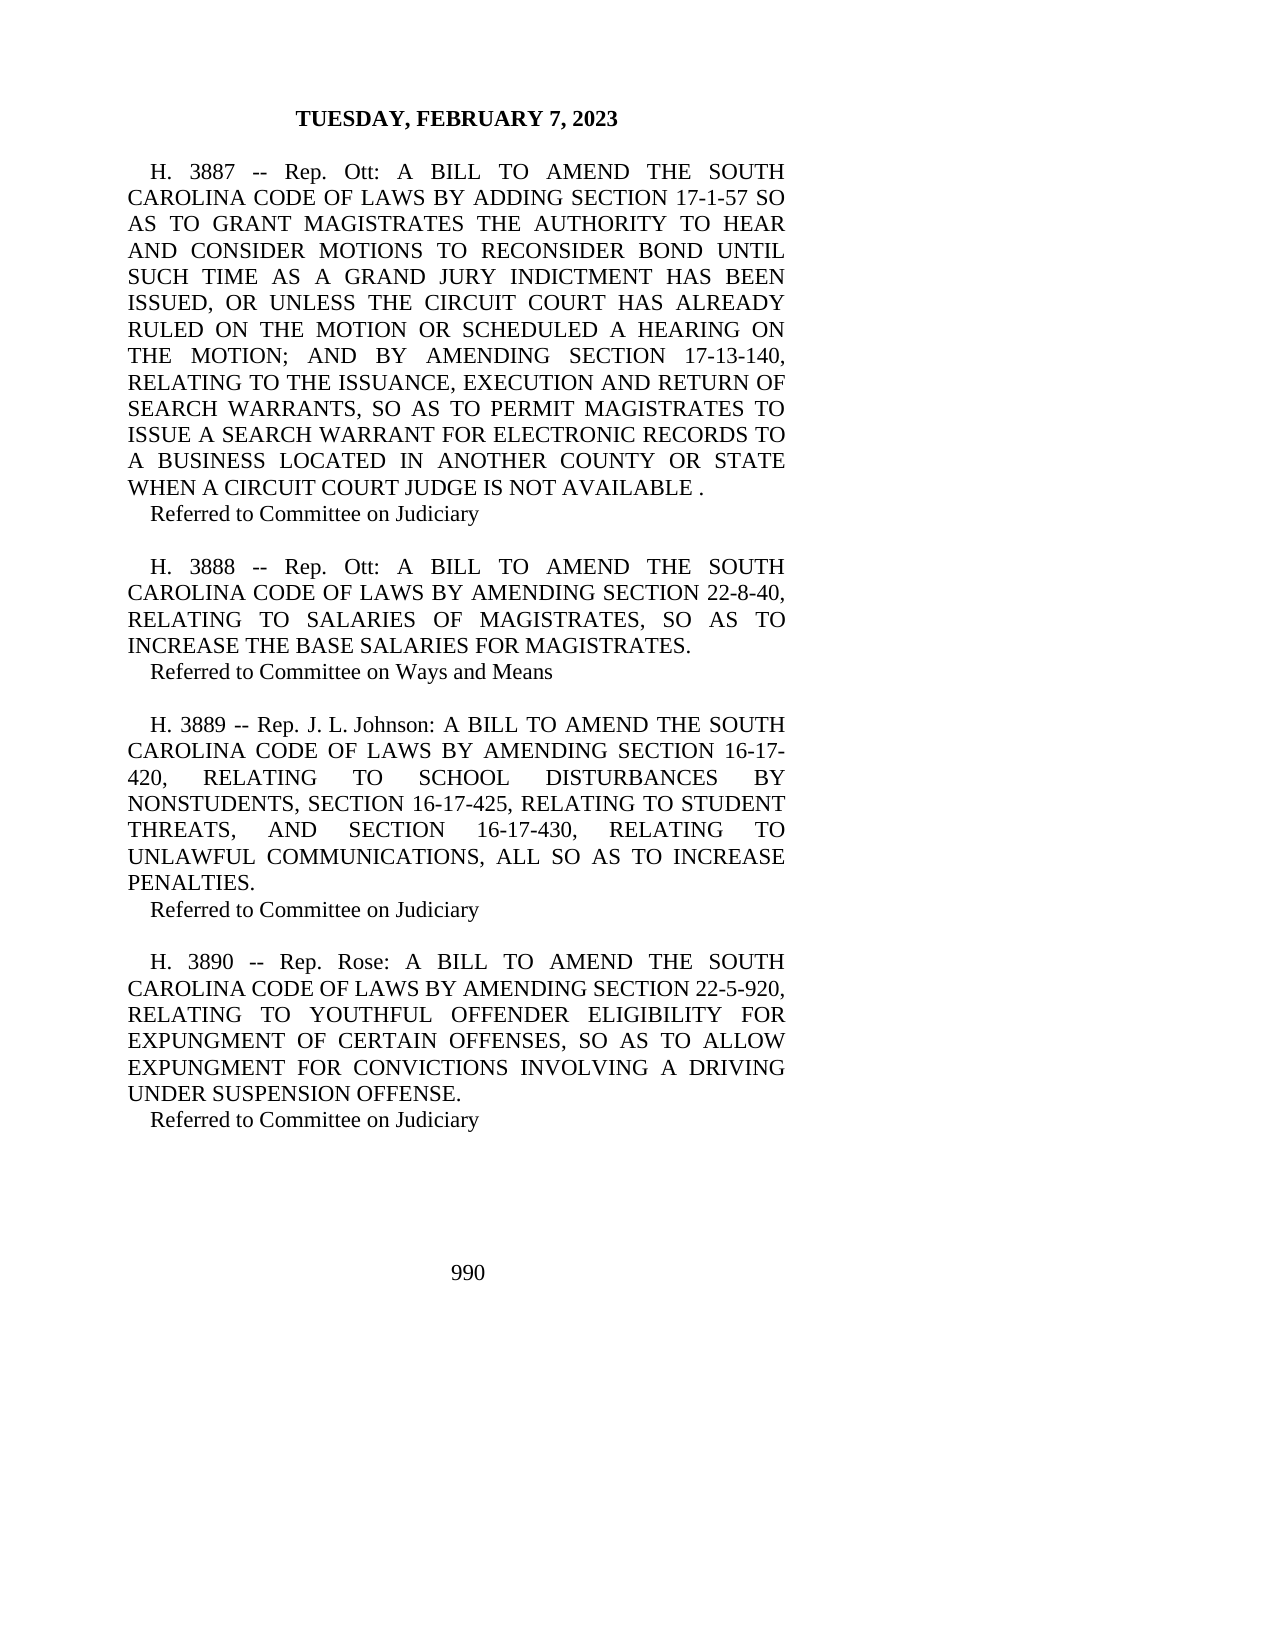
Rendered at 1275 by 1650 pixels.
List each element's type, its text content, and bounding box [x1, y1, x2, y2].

text H. 3887 -- Rep. Ott: A BILL TO AMEND THE SOUTH CAROLINA CODE OF LAWS BY ADDING SECTION 17-1-57 SO AS TO GRANT MAGISTRATES THE AUTHORITY TO HEAR AND CONSIDER MOTIONS TO RECONSIDER BOND UNTIL SUCH TIME AS A GRAND JURY INDICTMENT HAS BEEN ISSUED, OR UNLESS THE CIRCUIT COURT HAS ALREADY RULED ON THE MOTION OR SCHEDULED A HEARING ON THE MOTION; AND BY AMENDING SECTION 17-13-140, RELATING TO THE ISSUANCE, EXECUTION AND RETURN OF SEARCH WARRANTS, SO AS TO PERMIT MAGISTRATES TO ISSUE A SEARCH WARRANT FOR ELECTRONIC RECORDS TO A BUSINESS LOCATED IN ANOTHER COUNTY OR STATE WHEN A CIRCUIT COURT JUDGE IS NOT AVAILABLE . [127, 158, 786, 500]
text H. 3889 -- Rep. J. L. Johnson: A BILL TO AMEND THE SOUTH CAROLINA CODE OF LAWS BY AMENDING SECTION 16-17-420, RELATING TO SCHOOL DISTURBANCES BY NONSTUDENTS, SECTION 16-17-425, RELATING TO STUDENT THREATS, AND SECTION 16-17-430, RELATING TO UNLAWFUL COMMUNICATIONS, ALL SO AS TO INCREASE PENALTIES. [127, 711, 786, 896]
text Referred to Committee on Judiciary [127, 500, 786, 527]
text Referred to Committee on Judiciary [127, 1106, 786, 1133]
text Referred to Committee on Ways and Means [127, 658, 786, 685]
text Referred to Committee on Judiciary [127, 896, 786, 922]
text H. 3888 -- Rep. Ott: A BILL TO AMEND THE SOUTH CAROLINA CODE OF LAWS BY AMENDING SECTION 22-8-40, RELATING TO SALARIES OF MAGISTRATES, SO AS TO INCREASE THE BASE SALARIES FOR MAGISTRATES. [127, 553, 786, 658]
text H. 3890 -- Rep. Rose: A BILL TO AMEND THE SOUTH CAROLINA CODE OF LAWS BY AMENDING SECTION 22-5-920, RELATING TO YOUTHFUL OFFENDER ELIGIBILITY FOR EXPUNGMENT OF CERTAIN OFFENSES, SO AS TO ALLOW EXPUNGMENT FOR CONVICTIONS INVOLVING A DRIVING UNDER SUSPENSION OFFENSE. [127, 948, 786, 1106]
